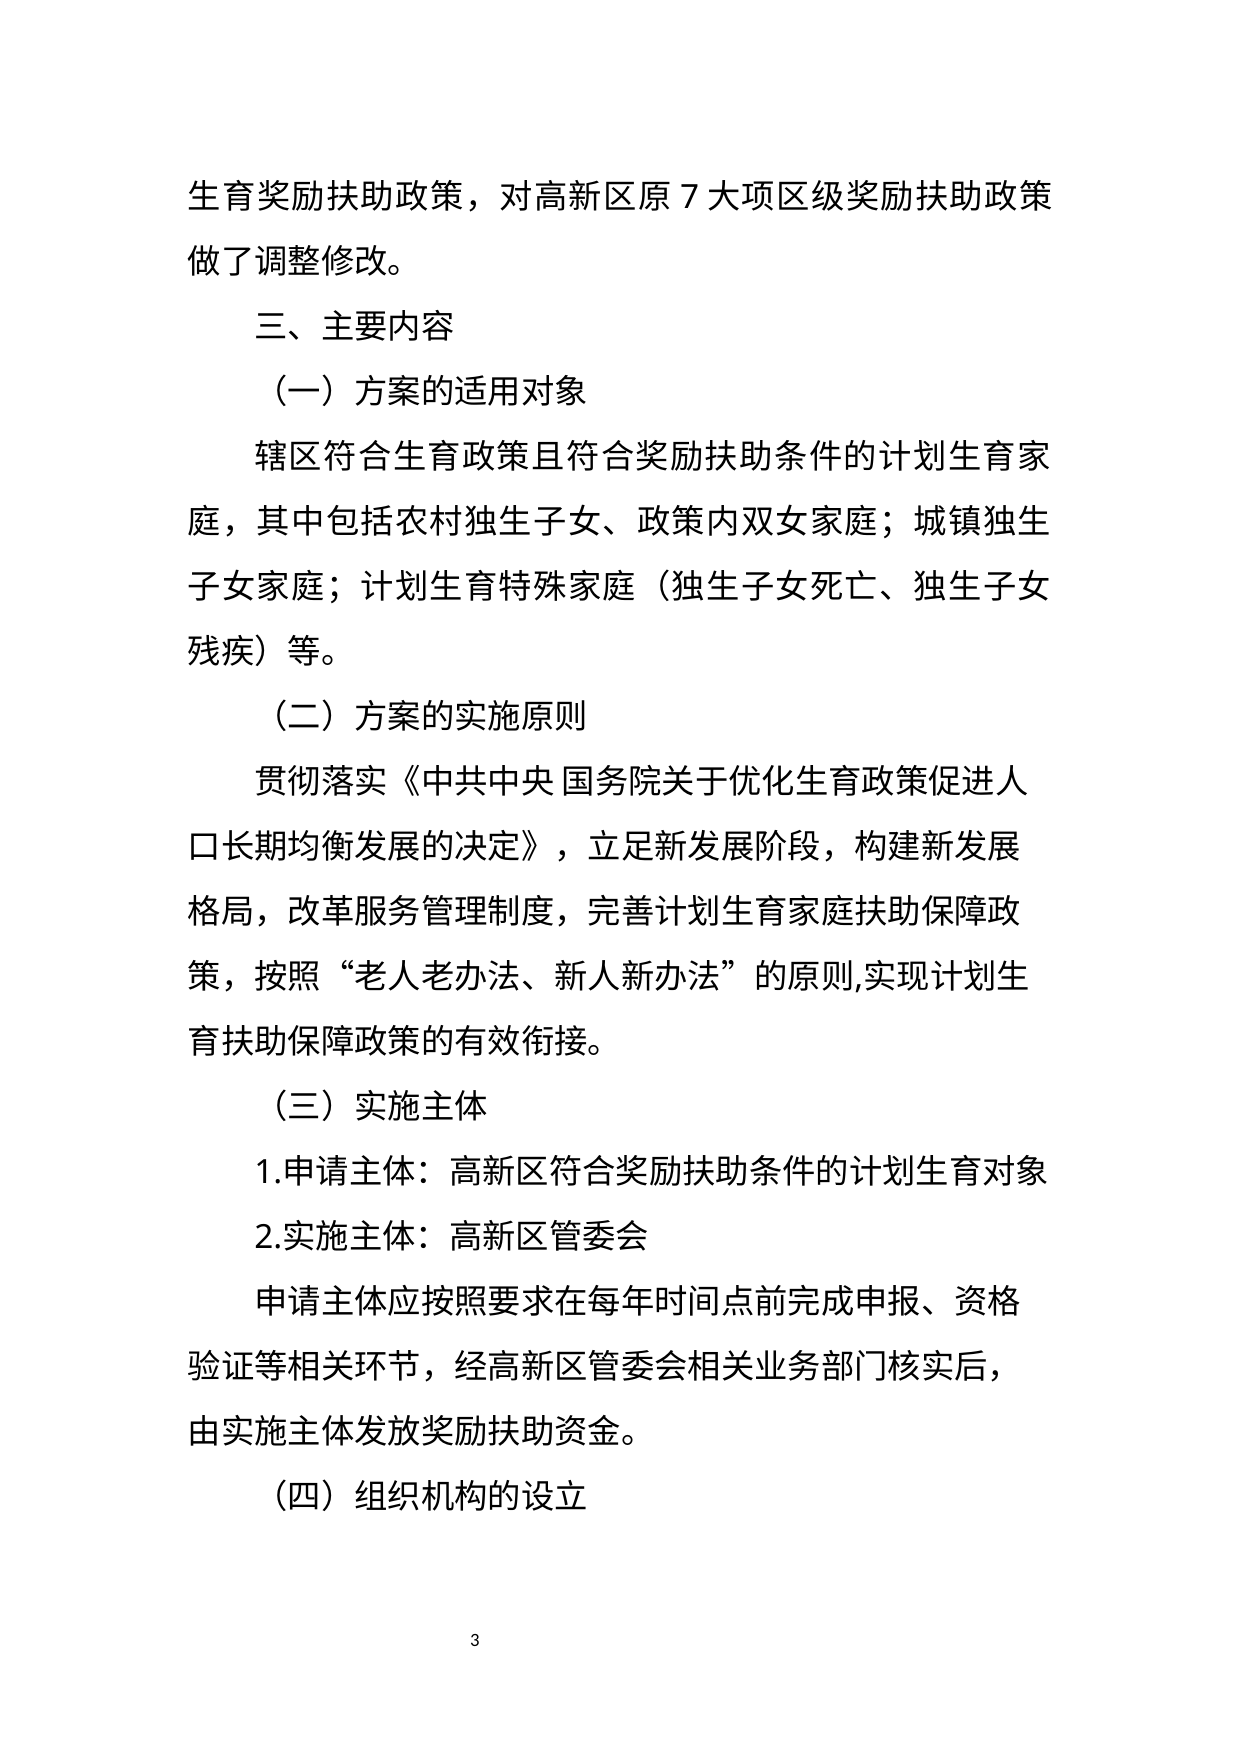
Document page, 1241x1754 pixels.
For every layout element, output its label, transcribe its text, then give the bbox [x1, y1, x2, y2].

list （一）方案的适用对象 [187, 357, 1053, 422]
list 主要内容 [187, 292, 1053, 357]
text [187, 162, 1053, 292]
text 辖区符合生育政策且符合奖励扶助条件的计划生育家庭，其中包括农村独生子女、政策内双女家庭；城镇独生子女家庭；计划生育特殊家庭（独生子女死亡、独生子女残疾）等。 [187, 422, 1053, 682]
subtitle 申请主体应按照要求在每年时间点前完成申报、资格验证等相关环节，经高新区管委会相关业务部门核实后，由实施主体发放奖励扶助资金。 [187, 1267, 1053, 1462]
list （二）方案的实施原则 [187, 682, 1053, 747]
subtitle （三）实施主体 [187, 1072, 1053, 1137]
list （四）组织机构的设立 [187, 1462, 1053, 1527]
text 2.实施主体：高新区管委会 [187, 1202, 1053, 1267]
text 1.申请主体：高新区符合奖励扶助条件的计划生育对象 [187, 1137, 1053, 1202]
subtitle 贯彻落实《中共中央 国务院关于优化生育政策促进人口长期均衡发展的决定》，立足新发展阶段，构建新发展格局，改革服务管理制度，完善计划生育家庭扶助保障政策，按照“老人老办法、新人新办法”的原则,实现计划生育扶助保障政策的有效衔接。 [187, 747, 1053, 1072]
